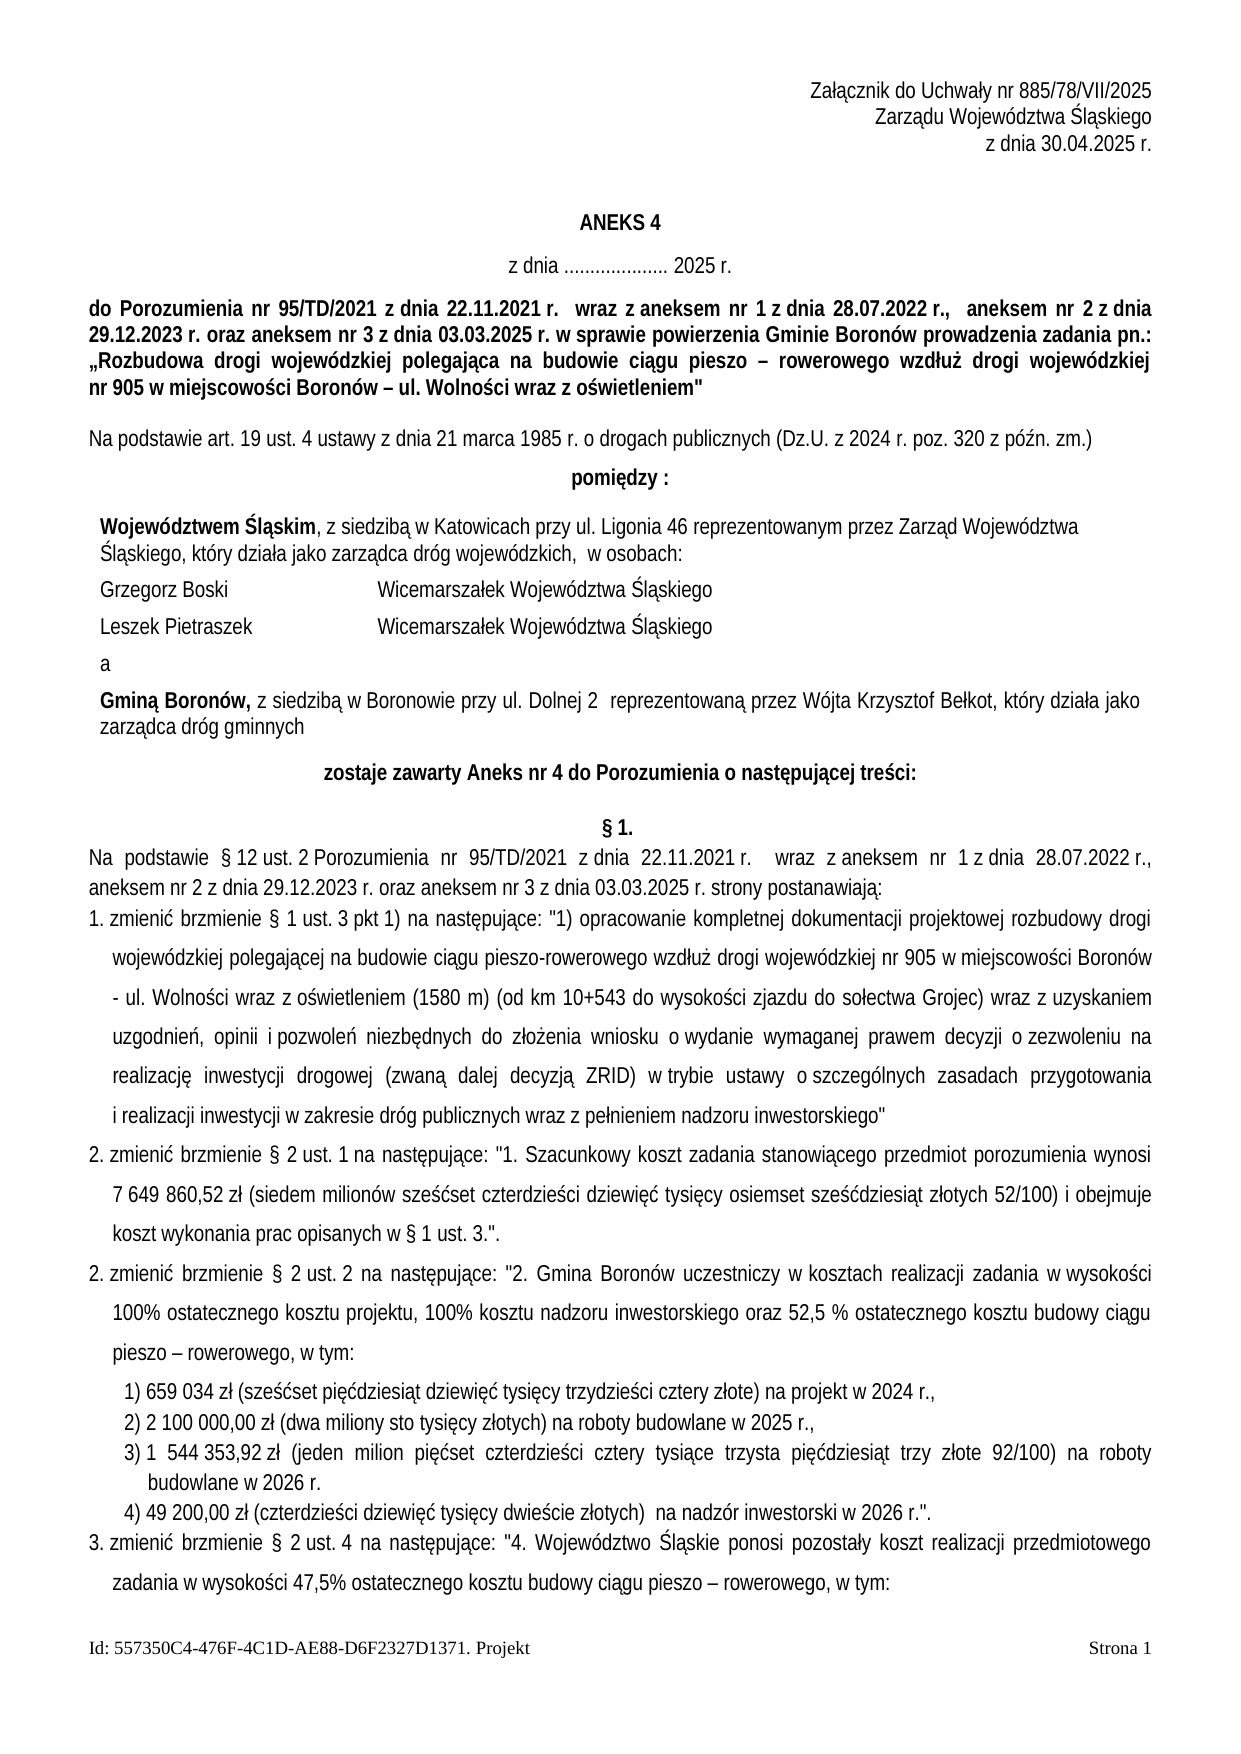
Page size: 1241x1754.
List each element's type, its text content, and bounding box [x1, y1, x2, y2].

text 2. zmienić brzmienie § 2 ust. 2 na następujące: "2. Gmina Boronów uczestniczy w kosztach realizacji zadania w wysokości 100% ostatecznego kosztu projektu, 100% kosztu nadzoru inwestorskiego oraz 52,5 % ostatecznego kosztu budowy ciągu pieszo – rowerowego, w tym: [88, 1260, 1152, 1365]
text § 1. [88, 814, 1152, 840]
text 1. zmienić brzmienie § 1 ust. 3 pkt 1) na następujące: "1) opracowanie kompletnej dokumentacji projektowej rozbudowy drogi wojewódzkiej polegającej na budowie ciągu pieszo-rowerowego wzdłuż drogi wojewódzkiej nr 905 w miejscowości Boronów - ul. Wolności wraz z oświetleniem (1580 m) (od km 10+543 do wysokości zjazdu do sołectwa Grojec) wraz z uzyskaniem uzgodnień, opinii i pozwoleń niezbędnych do złożenia wniosku o wydanie wymaganej prawem decyzji o zezwoleniu na realizację inwestycji drogowej (zwaną dalej decyzją ZRID) w trybie ustawy o szczególnych zasadach przygotowania i realizacji inwestycji w zakresie dróg publicznych wraz z pełnieniem nadzoru inwestorskiego" [88, 904, 1152, 1128]
table_cell Wicemarszałek Województwa Śląskiego [366, 603, 1152, 639]
text Zarządu Województwa Śląskiego [88, 103, 1152, 129]
text z dnia .................... 2025 r. [88, 252, 1152, 278]
text Na podstawie art. 19 ust. 4 ustawy z dnia 21 marca 1985 r. o drogach publicznych (Dz.U. z 2024 r. poz. 320 z późn. zm.) [88, 425, 1152, 451]
text 2) 2 100 000,00 zł (dwa miliony sto tysięcy złotych) na roboty budowlane w 2025 r., [124, 1408, 1152, 1435]
table_cell Wicemarszałek Województwa Śląskiego [366, 566, 1152, 603]
text 3. zmienić brzmienie § 2 ust. 4 na następujące: "4. Województwo Śląskie ponosi pozostały koszt realizacji przedmiotowego zadania w wysokości 47,5% ostatecznego kosztu budowy ciągu pieszo – rowerowego, w tym: [88, 1529, 1152, 1595]
table_cell zostaje zawarty Aneks nr 4 do Porozumienia o następującej treści: [89, 748, 1152, 785]
table_header Województwem Śląskim, z siedzibą w Katowicach przy ul. Ligonia 46 reprezentowanym przez Zarząd Województwa Śląskiego, który działa jako zarządca dróg wojewódzkich, w osobach: [89, 503, 1152, 566]
text pomiędzy : [88, 464, 1152, 490]
table_cell Gminą Boronów, z siedzibą w Boronowie przy ul. Dolnej 2 reprezentowaną przez Wójta Krzysztof Bełkot, który działa jako zarządca dróg gminnych [89, 676, 1152, 748]
table_cell Leszek Pietraszek [89, 603, 366, 639]
text z dnia 30.04.2025 r. [88, 129, 1152, 156]
text 1) 659 034 zł (sześćset pięćdziesiąt dziewięć tysięcy trzydzieści cztery złote) na projekt w 2024 r., [124, 1378, 1152, 1405]
text Załącznik do Uchwały nr 885/78/VII/2025 [88, 77, 1152, 103]
text Na podstawie § 12 ust. 2 Porozumienia nr 95/TD/2021 z dnia 22.11.2021 r. wraz z aneksem nr 1 z dnia 28.07.2022 r., aneksem nr 2 z dnia 29.12.2023 r. oraz aneksem nr 3 z dnia 03.03.2025 r. strony postanawiają: [88, 844, 1152, 901]
text 2. zmienić brzmienie § 2 ust. 1 na następujące: "1. Szacunkowy koszt zadania stanowiącego przedmiot porozumienia wynosi 7 649 860,52 zł (siedem milionów sześćset czterdzieści dziewięć tysięcy osiemset sześćdziesiąt złotych 52/100) i obejmuje koszt wykonania prac opisanych w § 1 ust. 3.". [88, 1141, 1152, 1247]
text 3) 1 544 353,92 zł (jeden milion pięćset czterdzieści cztery tysiące trzysta pięćdziesiąt trzy złote 92/100) na roboty budowlane w 2026 r. [124, 1439, 1152, 1495]
table_cell a [89, 639, 1152, 676]
text 4) 49 200,00 zł (czterdzieści dziewięć tysięcy dwieście złotych) na nadzór inwestorski w 2026 r.". [124, 1499, 1152, 1526]
text do Porozumienia nr 95/TD/2021 z dnia 22.11.2021 r. wraz z aneksem nr 1 z dnia 28.07.2022 r., aneksem nr 2 z dnia 29.12.2023 r. oraz aneksem nr 3 z dnia 03.03.2025 r. w sprawie powierzenia Gminie Boronów prowadzenia zadania pn.: „Rozbudowa drogi wojewódzkiej polegająca na budowie ciągu pieszo – rowerowego wzdłuż drogi wojewódzkiej nr 905 w miejscowości Boronów – ul. Wolności wraz z oświetleniem" [88, 294, 1152, 400]
text Aneks 4 [88, 208, 1152, 235]
table_cell Grzegorz Boski [89, 566, 366, 603]
